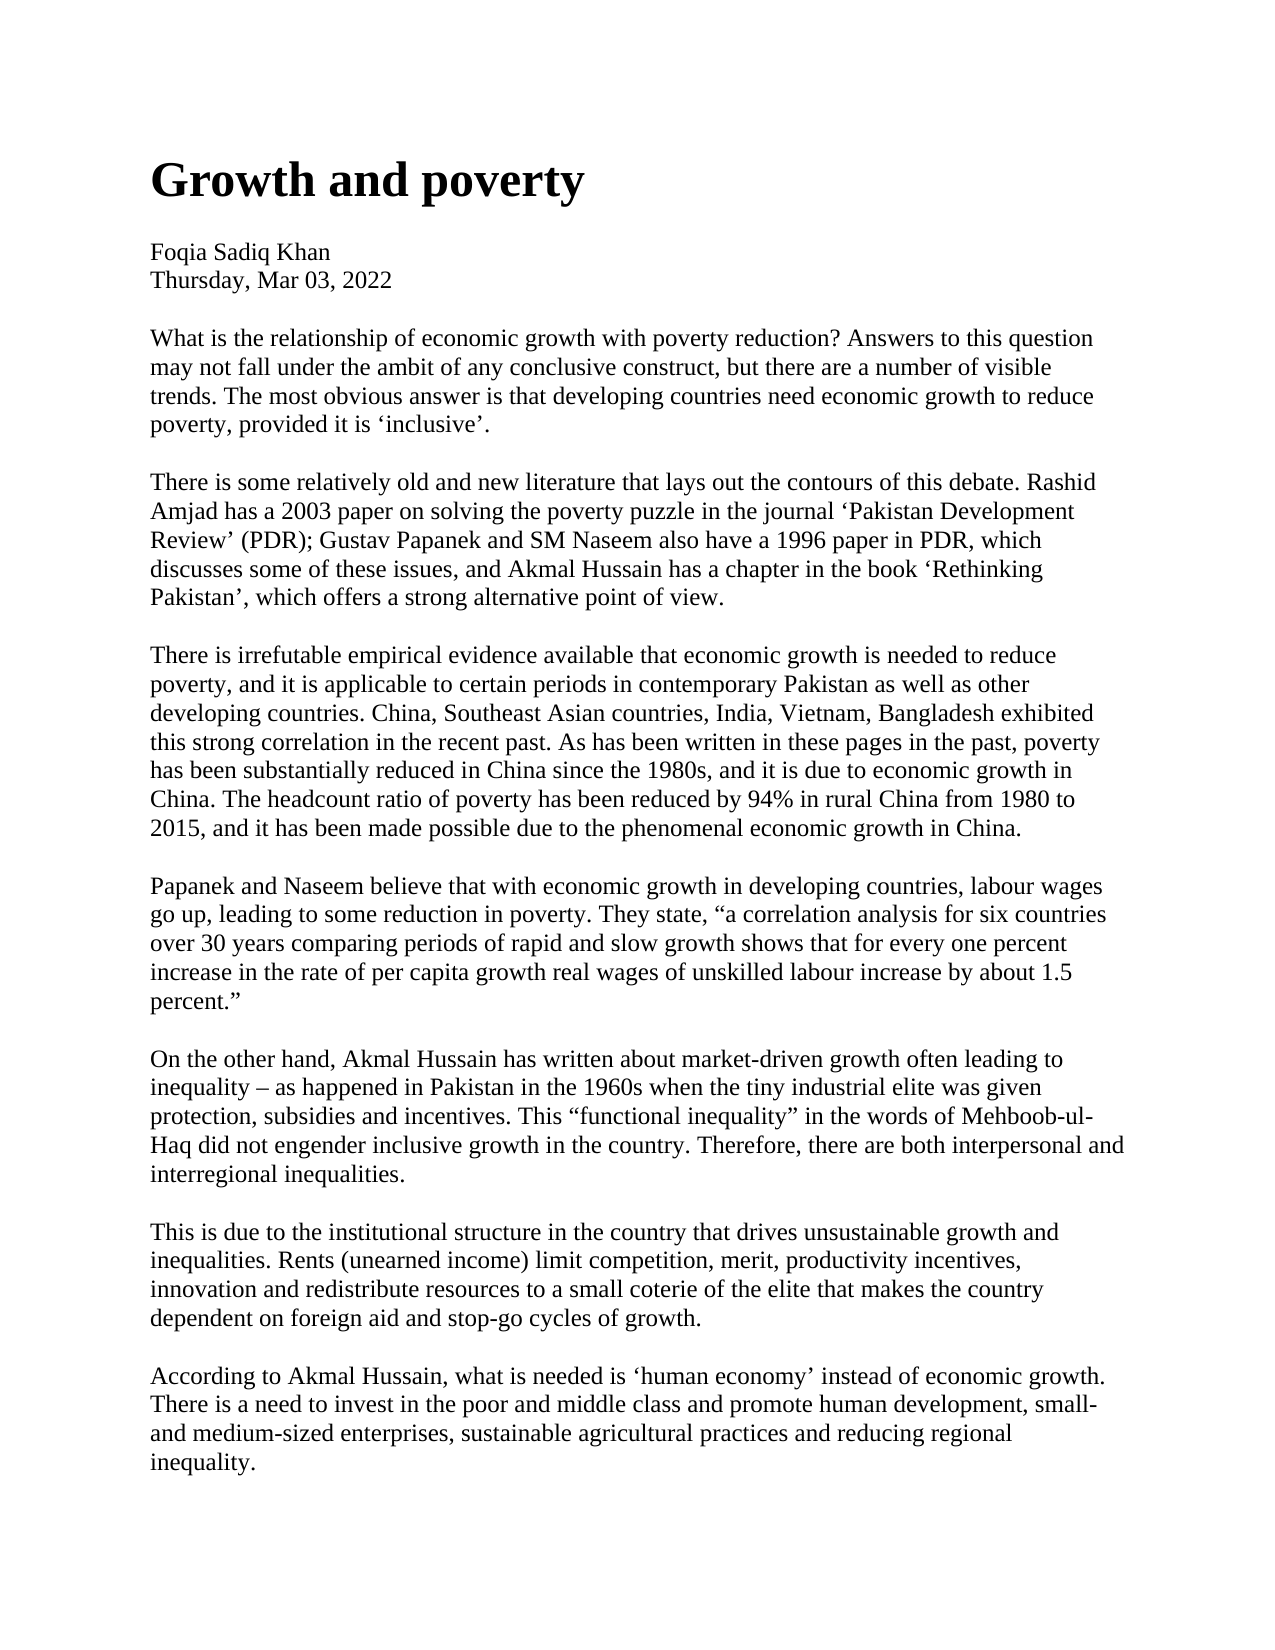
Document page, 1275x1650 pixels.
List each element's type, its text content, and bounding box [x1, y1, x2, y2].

text There is irrefutable empirical evidence available that economic growth is needed to reduce poverty, and it is applicable to certain periods in contemporary Pakistan as well as other developing countries. China, Southeast Asian countries, India, Vietnam, Bangladesh exhibited this strong correlation in the recent past. As has been written in these pages in the past, poverty has been substantially reduced in China since the 1980s, and it is due to economic growth in China. The headcount ratio of poverty has been reduced by 94% in rural China from 1980 to 2015, and it has been made possible due to the phenomenal economic growth in China. [150, 640, 1125, 842]
text This is due to the institutional structure in the country that drives unsustainable growth and inequalities. Rents (unearned income) limit competition, merit, productivity incentives, innovation and redistribute resources to a small coterie of the elite that makes the country dependent on foreign aid and stop-go cycles of growth. [150, 1217, 1125, 1332]
text There is some relatively old and new literature that lays out the contours of this debate. Rashid Amjad has a 2003 paper on solving the poverty puzzle in the journal ‘Pakistan Development Review’ (PDR); Gustav Papanek and SM Naseem also have a 1996 paper in PDR, which discusses some of these issues, and Akmal Hussain has a chapter in the book ‘Rethinking Pakistan’, which offers a strong alternative point of view. [150, 467, 1125, 611]
text According to Akmal Hussain, what is needed is ‘human economy’ instead of economic growth. There is a need to invest in the poor and middle class and promote human development, small- and medium-sized enterprises, sustainable agricultural practices and reducing regional inequality. [150, 1361, 1125, 1476]
text What is the relationship of economic growth with poverty reduction? Answers to this question may not fall under the ambit of any conclusive construct, but there are a number of visible trends. The most obvious answer is that developing countries need economic growth to reduce poverty, provided it is ‘inclusive’. [150, 323, 1125, 438]
text On the other hand, Akmal Hussain has written about market-driven growth often leading to inequality – as happened in Pakistan in the 1960s when the tiny industrial elite was given protection, subsidies and incentives. This “functional inequality” in the words of Mehboob-ul-Haq did not engender inclusive growth in the country. Therefore, there are both interpersonal and interregional inequalities. [150, 1044, 1125, 1187]
text Papanek and Naseem believe that with economic growth in developing countries, labour wages go up, leading to some reduction in poverty. They state, “a correlation analysis for six countries over 30 years comparing periods of rapid and slow growth shows that for every one percent increase in the rate of per capita growth real wages of unskilled labour increase by about 1.5 percent.” [150, 871, 1125, 1014]
text Growth and poverty [150, 150, 1125, 207]
text Thursday, Mar 03, 2022 [150, 265, 1125, 294]
text Foqia Sadiq Khan [150, 237, 1125, 265]
